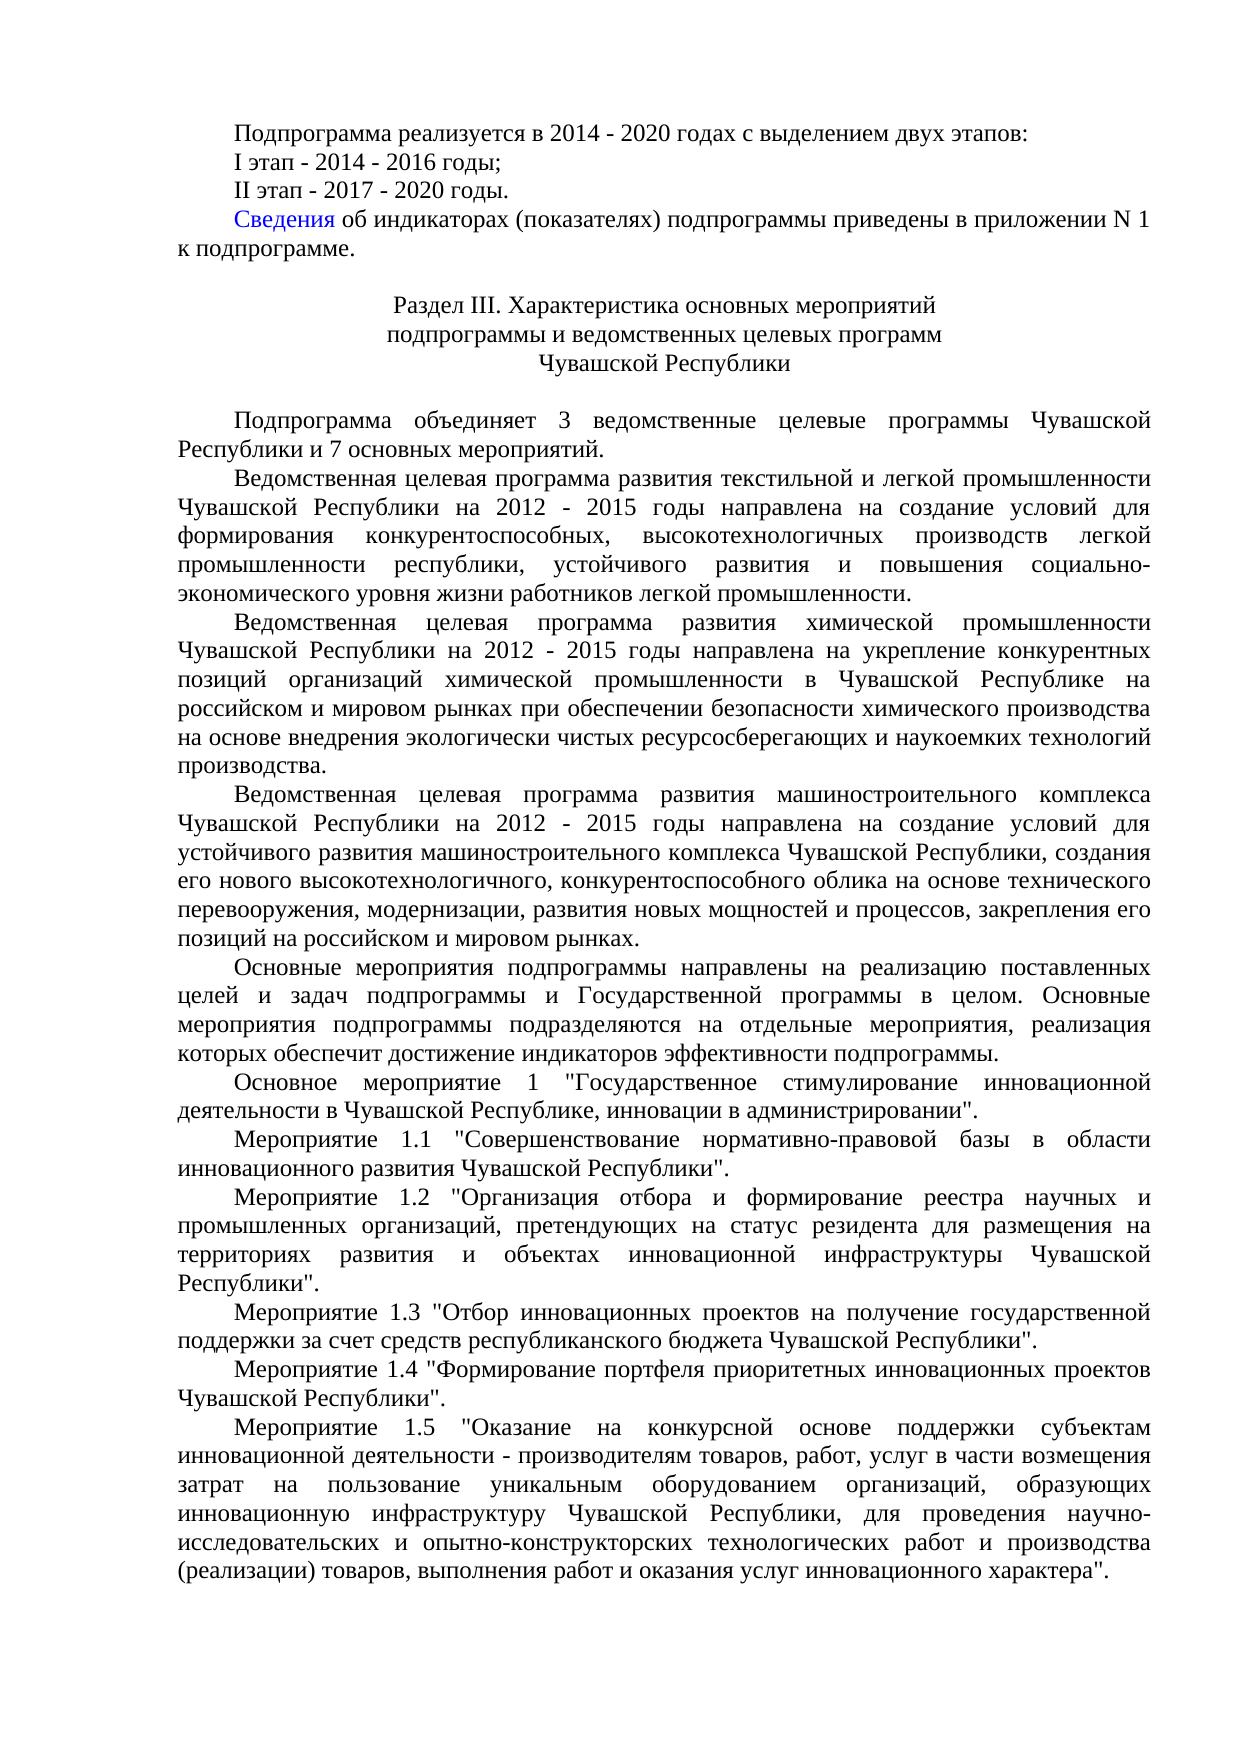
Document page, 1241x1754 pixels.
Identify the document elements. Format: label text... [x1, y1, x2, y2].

text Мероприятие 1.3 "Отбор инновационных проектов на получение государственной поддержки за счет средств республиканского бюджета Чувашской Республики". [177, 1297, 1152, 1354]
text Основные мероприятия подпрограммы направлены на реализацию поставленных целей и задач подпрограммы и Государственной программы в целом. Основные мероприятия подпрограммы подразделяются на отдельные мероприятия, реализация которых обеспечит достижение индикаторов эффективности подпрограммы. [177, 952, 1152, 1067]
text Подпрограмма объединяет 3 ведомственные целевые программы Чувашской Республики и 7 основных мероприятий. [177, 406, 1152, 463]
text Подпрограмма реализуется в 2014 - 2020 годах с выделением двух этапов: [177, 118, 1152, 147]
text Мероприятие 1.4 "Формирование портфеля приоритетных инновационных проектов Чувашской Республики". [177, 1354, 1152, 1412]
text Мероприятие 1.1 "Совершенствование нормативно-правовой базы в области инновационного развития Чувашской Республики". [177, 1124, 1152, 1182]
text подпрограммы и ведомственных целевых программ [177, 319, 1152, 348]
text Ведомственная целевая программа развития текстильной и легкой промышленности Чувашской Республики на 2012 - 2015 годы направлена на создание условий для формирования конкурентоспособных, высокотехнологичных производств легкой промышленности республики, устойчивого развития и повышения социально-экономического уровня жизни работников легкой промышленности. [177, 463, 1152, 607]
text Мероприятие 1.5 "Оказание на конкурсной основе поддержки субъектам инновационной деятельности - производителям товаров, работ, услуг в части возмещения затрат на пользование уникальным оборудованием организаций, образующих инновационную инфраструктуру Чувашской Республики, для проведения научно-исследовательских и опытно-конструкторских технологических работ и производства (реализации) товаров, выполнения работ и оказания услуг инновационного характера". [177, 1412, 1152, 1584]
text II этап - 2017 - 2020 годы. [177, 176, 1152, 204]
text Ведомственная целевая программа развития химической промышленности Чувашской Республики на 2012 - 2015 годы направлена на укрепление конкурентных позиций организаций химической промышленности в Чувашской Республике на российском и мировом рынках при обеспечении безопасности химического производства на основе внедрения экологически чистых ресурсосберегающих и наукоемких технологий производства. [177, 607, 1152, 779]
text Раздел III. Характеристика основных мероприятий [177, 291, 1152, 319]
text Основное мероприятие 1 "Государственное стимулирование инновационной деятельности в Чувашской Республике, инновации в администрировании". [177, 1067, 1152, 1124]
text I этап - 2014 - 2016 годы; [177, 147, 1152, 176]
text Ведомственная целевая программа развития машиностроительного комплекса Чувашской Республики на 2012 - 2015 годы направлена на создание условий для устойчивого развития машиностроительного комплекса Чувашской Республики, создания его нового высокотехнологичного, конкурентоспособного облика на основе технического перевооружения, модернизации, развития новых мощностей и процессов, закрепления его позиций на российском и мировом рынках. [177, 779, 1152, 952]
text Чувашской Республики [177, 348, 1152, 377]
text Сведения об индикаторах (показателях) подпрограммы приведены в приложении N 1 к подпрограмме. [177, 204, 1152, 262]
text Мероприятие 1.2 "Организация отбора и формирование реестра научных и промышленных организаций, претендующих на статус резидента для размещения на территориях развития и объектах инновационной инфраструктуры Чувашской Республики". [177, 1182, 1152, 1297]
